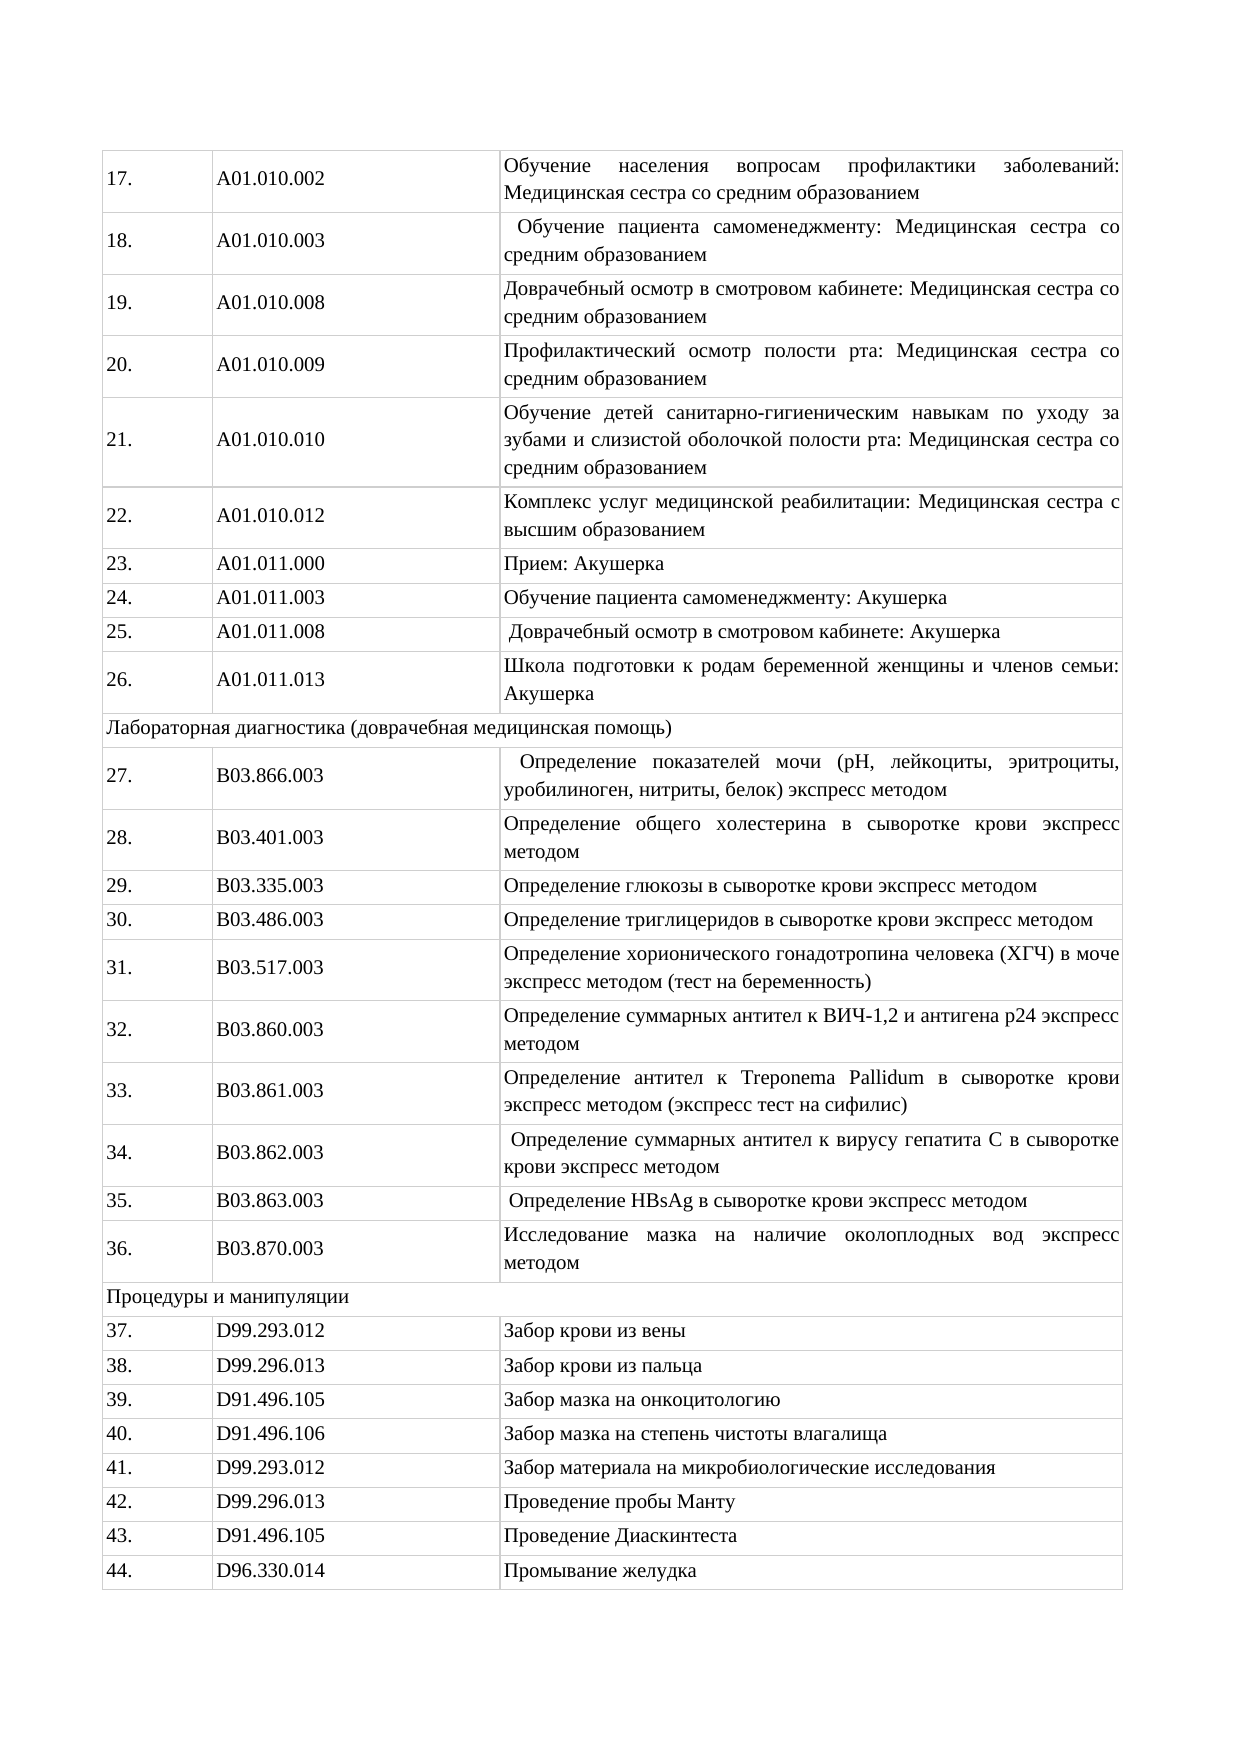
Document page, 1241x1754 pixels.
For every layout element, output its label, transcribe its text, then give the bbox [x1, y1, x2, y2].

table_cell Проведение пробы Манту [501, 1488, 1122, 1521]
table_cell 18. [103, 213, 212, 273]
table_cell D91.496.105 [213, 1385, 499, 1418]
table_cell 34. [103, 1125, 212, 1186]
table_cell Лабораторная диагностика (доврачебная медицинская помощь) [103, 714, 1122, 747]
table_cell Обучение детей санитарно-гигиеническим навыкам по уходу за зубами и слизистой оболочкой полости рта: Медицинская сестра со средним образованием [501, 398, 1122, 486]
table_cell B03.866.003 [213, 748, 499, 808]
table_cell Определение суммарных антител к вирусу гепатита С в сыворотке крови экспресс методом [501, 1125, 1122, 1186]
table_cell 37. [103, 1317, 212, 1350]
table_cell Обучение пациента самоменеджменту: Акушерка [501, 584, 1122, 617]
table_cell Определение показателей мочи (pH, лейкоциты, эритроциты, уробилиноген, нитриты, белок) экспресс методом [501, 748, 1122, 808]
table_cell Процедуры и манипуляции [103, 1283, 1122, 1316]
table_cell 32. [103, 1001, 212, 1062]
table_cell 40. [103, 1419, 212, 1452]
table_cell Определение хорионического гонадотропина человека (ХГЧ) в моче экспресс методом (тест на беременность) [501, 940, 1122, 1000]
table_cell Определение триглицеридов в сыворотке крови экспресс методом [501, 905, 1122, 938]
table_cell 26. [103, 652, 212, 712]
table_cell 30. [103, 905, 212, 938]
table_cell 41. [103, 1454, 212, 1487]
table_cell B03.486.003 [213, 905, 499, 938]
table_cell Профилактический осмотр полости рта: Медицинская сестра со средним образованием [501, 336, 1122, 397]
table_cell 17. [103, 151, 212, 212]
table_cell 25. [103, 618, 212, 651]
table_cell Обучение пациента самоменеджменту: Медицинская сестра со средним образованием [501, 213, 1122, 273]
table_cell B03.870.003 [213, 1221, 499, 1282]
table_cell D99.293.012 [213, 1317, 499, 1350]
table_cell A01.010.002 [213, 151, 499, 212]
table_cell 27. [103, 748, 212, 808]
table_cell Забор мазка на степень чистоты влагалища [501, 1419, 1122, 1452]
table_cell Промывание желудка [501, 1556, 1122, 1589]
table_cell A01.010.010 [213, 398, 499, 486]
table_cell 23. [103, 549, 212, 582]
table_cell 28. [103, 810, 212, 870]
table_cell 44. [103, 1556, 212, 1589]
table_cell 22. [103, 488, 212, 548]
table_cell D99.296.013 [213, 1488, 499, 1521]
table_cell 43. [103, 1522, 212, 1555]
table_cell Проведение Диаскинтеста [501, 1522, 1122, 1555]
table_cell 29. [103, 871, 212, 904]
table_cell B03.862.003 [213, 1125, 499, 1186]
table_cell D99.293.012 [213, 1454, 499, 1487]
table_cell Исследование мазка на наличие околоплодных вод экспресс методом [501, 1221, 1122, 1282]
table_cell Обучение населения вопросам профилактики заболеваний: Медицинская сестра со средним образованием [501, 151, 1122, 212]
table_cell Определение глюкозы в сыворотке крови экспресс методом [501, 871, 1122, 904]
table_cell 33. [103, 1063, 212, 1124]
table_cell B03.863.003 [213, 1187, 499, 1220]
table_cell A01.010.012 [213, 488, 499, 548]
table_cell Забор крови из пальца [501, 1351, 1122, 1384]
table_cell A01.010.003 [213, 213, 499, 273]
table_cell Определение суммарных антител к ВИЧ-1,2 и антигена р24 экспресс методом [501, 1001, 1122, 1062]
table_cell 36. [103, 1221, 212, 1282]
table_cell Комплекс услуг медицинской реабилитации: Медицинская сестра с высшим образованием [501, 488, 1122, 548]
table_cell 31. [103, 940, 212, 1000]
table_cell Определение антител к Treponema Pallidum в сыворотке крови экспресс методом (экспресс тест на сифилис) [501, 1063, 1122, 1124]
table_cell Доврачебный осмотр в смотровом кабинете: Медицинская сестра со средним образованием [501, 275, 1122, 335]
table_cell Определение общего холестерина в сыворотке крови экспресс методом [501, 810, 1122, 870]
table_cell Школа подготовки к родам беременной женщины и членов семьи: Акушерка [501, 652, 1122, 712]
table_cell 42. [103, 1488, 212, 1521]
table_cell A01.011.003 [213, 584, 499, 617]
table_cell B03.860.003 [213, 1001, 499, 1062]
table_cell Прием: Акушерка [501, 549, 1122, 582]
table_cell A01.010.009 [213, 336, 499, 397]
table_cell Забор крови из вены [501, 1317, 1122, 1350]
table_cell 38. [103, 1351, 212, 1384]
table_cell D99.296.013 [213, 1351, 499, 1384]
table_cell Забор мазка на онкоцитологию [501, 1385, 1122, 1418]
table_cell 19. [103, 275, 212, 335]
table_cell A01.011.013 [213, 652, 499, 712]
table_cell B03.335.003 [213, 871, 499, 904]
table_cell Доврачебный осмотр в смотровом кабинете: Акушерка [501, 618, 1122, 651]
table_cell Определение HBsAg в сыворотке крови экспресс методом [501, 1187, 1122, 1220]
table_cell 24. [103, 584, 212, 617]
table_cell Забор материала на микробиологические исследования [501, 1454, 1122, 1487]
table_cell D91.496.105 [213, 1522, 499, 1555]
table_cell A01.010.008 [213, 275, 499, 335]
table_cell D91.496.106 [213, 1419, 499, 1452]
table_cell 21. [103, 398, 212, 486]
table_cell D96.330.014 [213, 1556, 499, 1589]
table_cell 20. [103, 336, 212, 397]
table_cell A01.011.000 [213, 549, 499, 582]
table_cell B03.401.003 [213, 810, 499, 870]
table_cell 35. [103, 1187, 212, 1220]
table_cell 39. [103, 1385, 212, 1418]
table_cell B03.517.003 [213, 940, 499, 1000]
table_cell A01.011.008 [213, 618, 499, 651]
table_cell B03.861.003 [213, 1063, 499, 1124]
